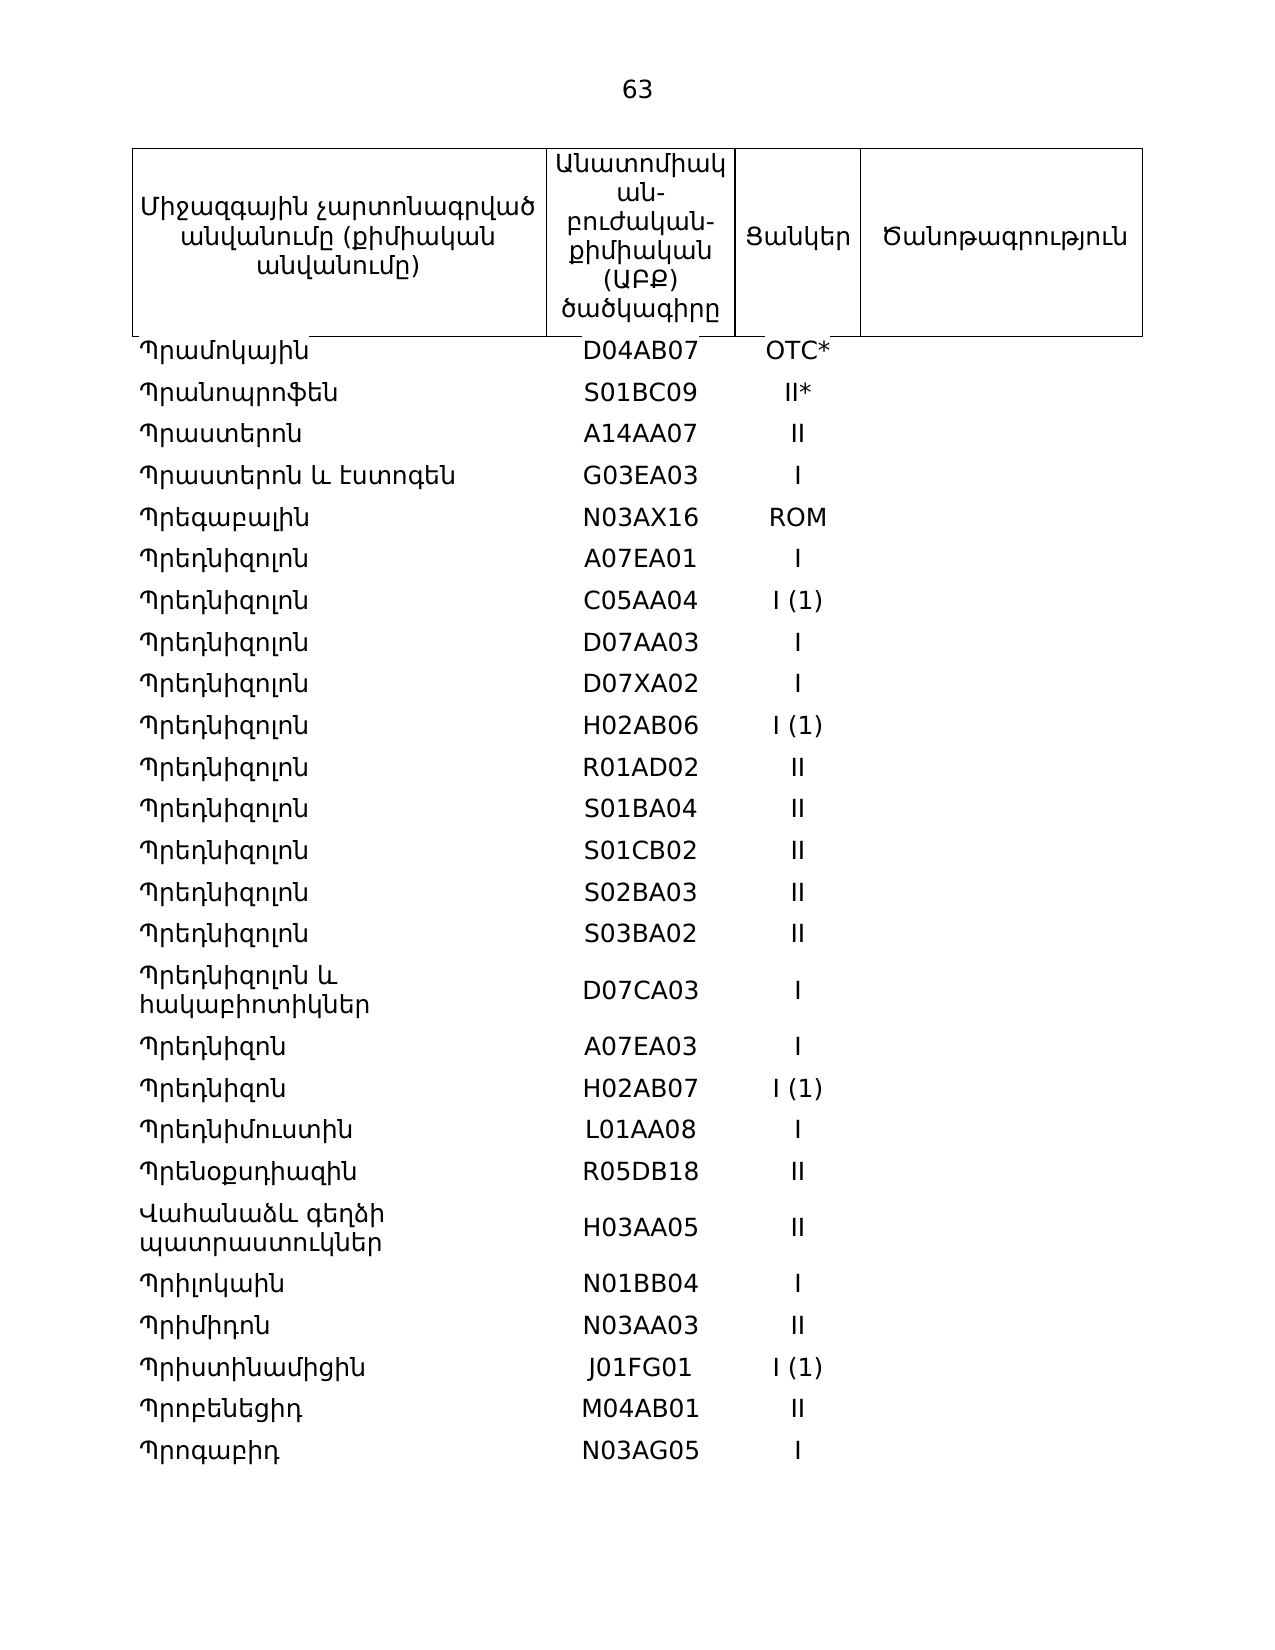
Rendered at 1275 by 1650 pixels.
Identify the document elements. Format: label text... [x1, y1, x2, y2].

table_header Անատոմիական-բուժական-քիմիական (ԱԲՔ) ծածկագիրը [547, 149, 734, 336]
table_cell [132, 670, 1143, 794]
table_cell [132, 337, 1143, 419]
table_header Միջազգային չարտոնագրված անվանումը (քիմիական անվանումը) [133, 149, 546, 336]
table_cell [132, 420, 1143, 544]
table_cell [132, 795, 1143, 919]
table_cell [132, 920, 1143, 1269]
table_header Ցանկեր [736, 149, 860, 336]
table_header Ծանոթագրություն [861, 149, 1142, 336]
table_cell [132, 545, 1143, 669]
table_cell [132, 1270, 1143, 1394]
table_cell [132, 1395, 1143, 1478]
